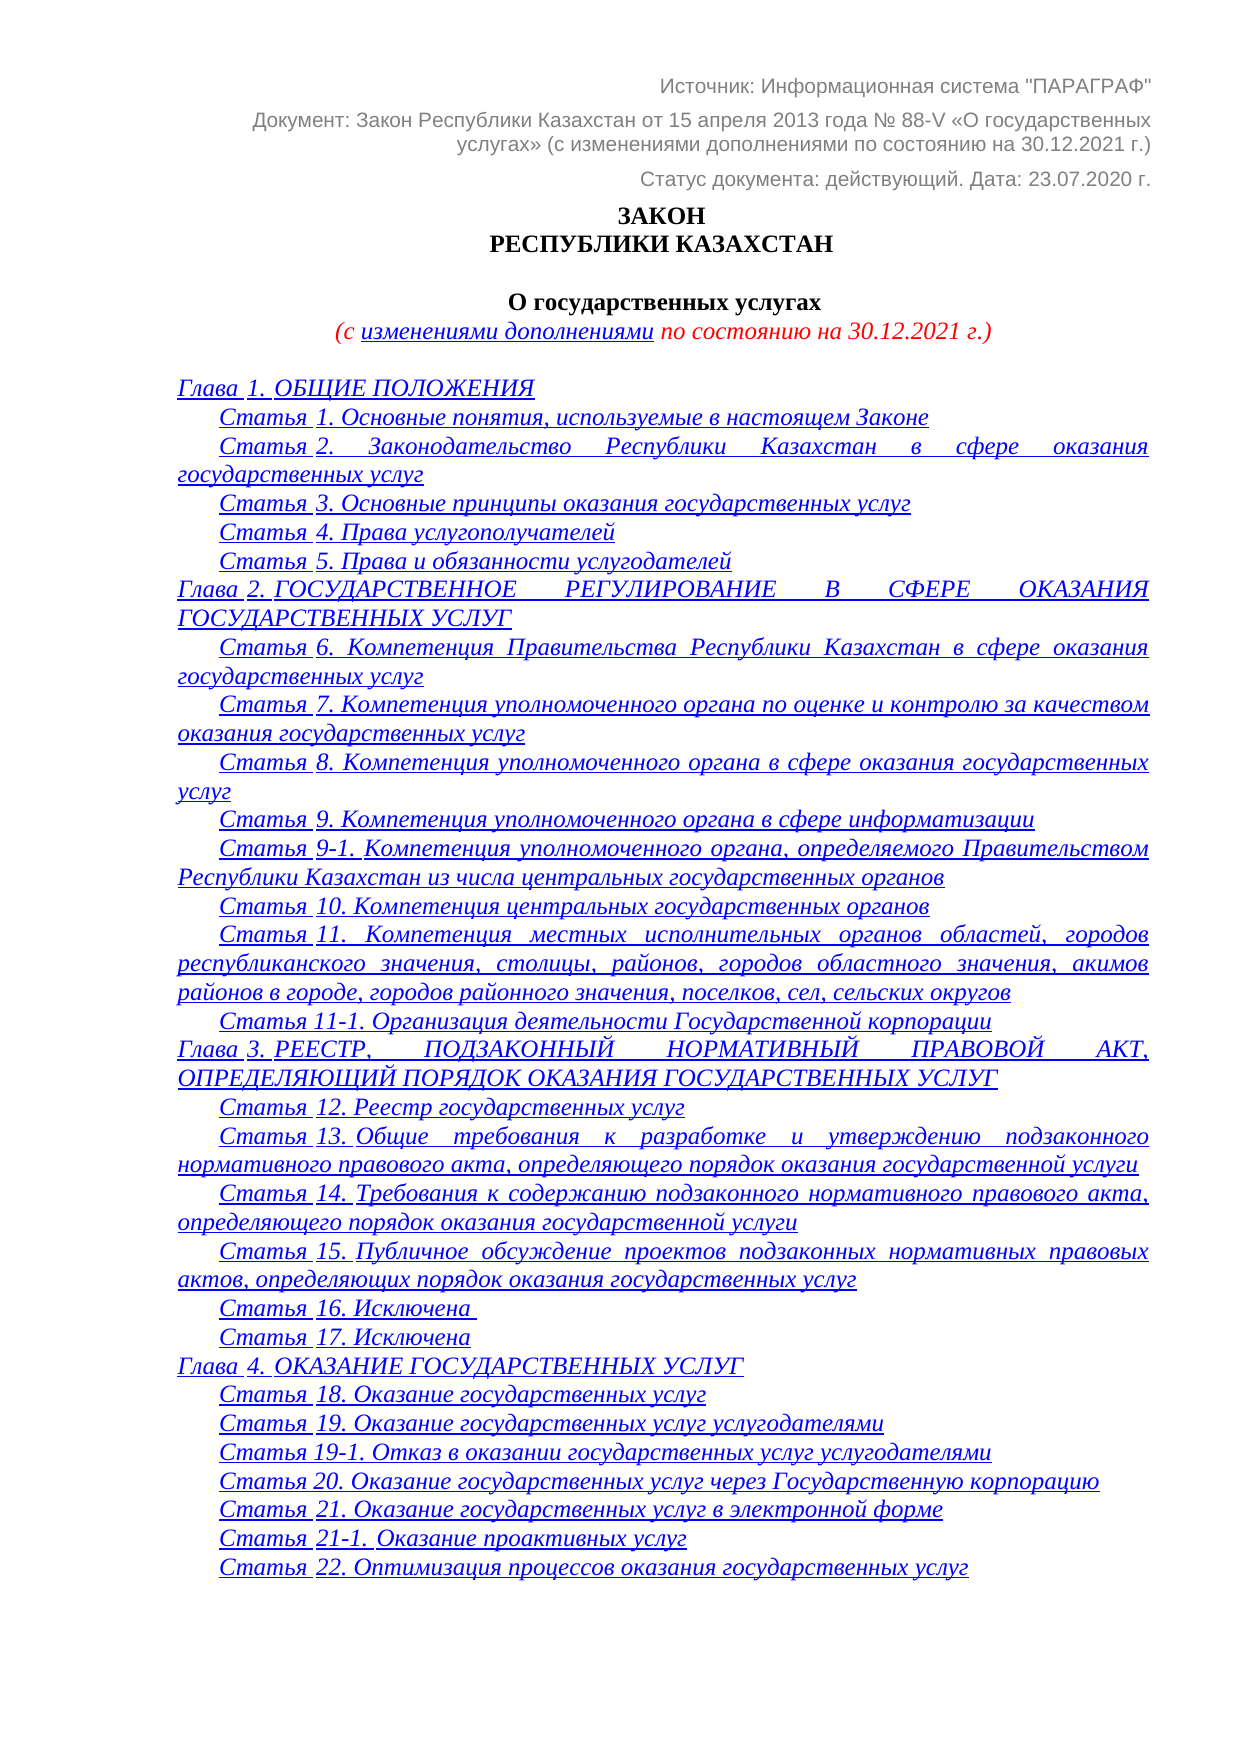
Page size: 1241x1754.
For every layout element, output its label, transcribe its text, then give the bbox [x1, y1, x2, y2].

text Статья 12. Реестр государственных услуг [177, 1092, 1152, 1121]
text (с изменениями дополнениями по состоянию на 30.12.2021 г.) [177, 316, 1152, 344]
text Статья 4. Права услугополучателей [177, 517, 1152, 546]
text Статья 17. Исключена [177, 1322, 1152, 1351]
text Статья 19-1. Отказ в оказании государственных услуг услугодателями [177, 1437, 1152, 1466]
text Глава 1. ОБЩИЕ ПОЛОЖЕНИЯ [177, 373, 1152, 402]
text Статья 8. Компетенция уполномоченного органа в сфере оказания государственных услуг [177, 747, 1152, 804]
text Статья 21-1. Оказание проактивных услуг [177, 1523, 1152, 1552]
text Статья 14. Требования к содержанию подзаконного нормативного правового акта, определяющего порядок оказания государственной услуги [177, 1178, 1152, 1236]
text Статья 20. Оказание государственных услуг через Государственную корпорацию [177, 1466, 1152, 1494]
text Статья 15. Публичное обсуждение проектов подзаконных нормативных правовых актов, определяющих порядок оказания государственных услуг [177, 1236, 1152, 1293]
text Статья 3. Основные принципы оказания государственных услуг [177, 488, 1152, 517]
text ЗАКОН РЕСПУБЛИКИ КАЗАХСТАН О государственных услугах [177, 201, 1152, 316]
text Статья 2. Законодательство Республики Казахстан в сфере оказания государственных услуг [177, 431, 1152, 488]
text Статья 11-1. Организация деятельности Государственной корпорации [177, 1006, 1152, 1034]
text Статья 7. Компетенция уполномоченного органа по оценке и контролю за качеством оказания государственных услуг [177, 689, 1152, 747]
text Статья 16. Исключена [177, 1293, 1152, 1322]
text Статья 18. Оказание государственных услуг [177, 1379, 1152, 1408]
text Статья 19. Оказание государственных услуг услугодателями [177, 1408, 1152, 1437]
text Статья 11. Компетенция местных исполнительных органов областей, городов республиканского значения, столицы, районов, городов областного значения, акимов районов в городе, городов районного значения, поселков, сел, сельских округов [177, 919, 1152, 1006]
text Статья 21. Оказание государственных услуг в электронной форме [177, 1494, 1152, 1523]
text Статья 5. Права и обязанности услугодателей [177, 546, 1152, 574]
text Статья 1. Основные понятия, используемые в настоящем Законе [177, 402, 1152, 431]
text Статья 6. Компетенция Правительства Республики Казахстан в сфере оказания государственных услуг [177, 632, 1152, 689]
text Статья 9-1. Компетенция уполномоченного органа, определяемого Правительством Республики Казахстан из числа центральных государственных органов [177, 833, 1152, 891]
text Глава 3. РЕЕСТР, ПОДЗАКОННЫЙ НОРМАТИВНЫЙ ПРАВОВОЙ АКТ, ОПРЕДЕЛЯЮЩИЙ ПОРЯДОК ОКАЗАНИЯ ГОСУДАРСТВЕННЫХ УСЛУГ [177, 1034, 1152, 1092]
text Статья 10. Компетенция центральных государственных органов [177, 891, 1152, 919]
text Статья 22. Оптимизация процессов оказания государственных услуг [177, 1552, 1152, 1581]
text Глава 2. ГОСУДАРСТВЕННОЕ РЕГУЛИРОВАНИЕ В СФЕРЕ ОКАЗАНИЯ ГОСУДАРСТВЕННЫХ УСЛУГ [177, 574, 1152, 632]
text Статья 9. Компетенция уполномоченного органа в сфере информатизации [177, 804, 1152, 833]
text Глава 4. ОКАЗАНИЕ ГОСУДАРСТВЕННЫХ УСЛУГ [177, 1351, 1152, 1379]
text Статья 13. Общие требования к разработке и утверждению подзаконного нормативного правового акта, определяющего порядок оказания государственной услуги [177, 1121, 1152, 1178]
